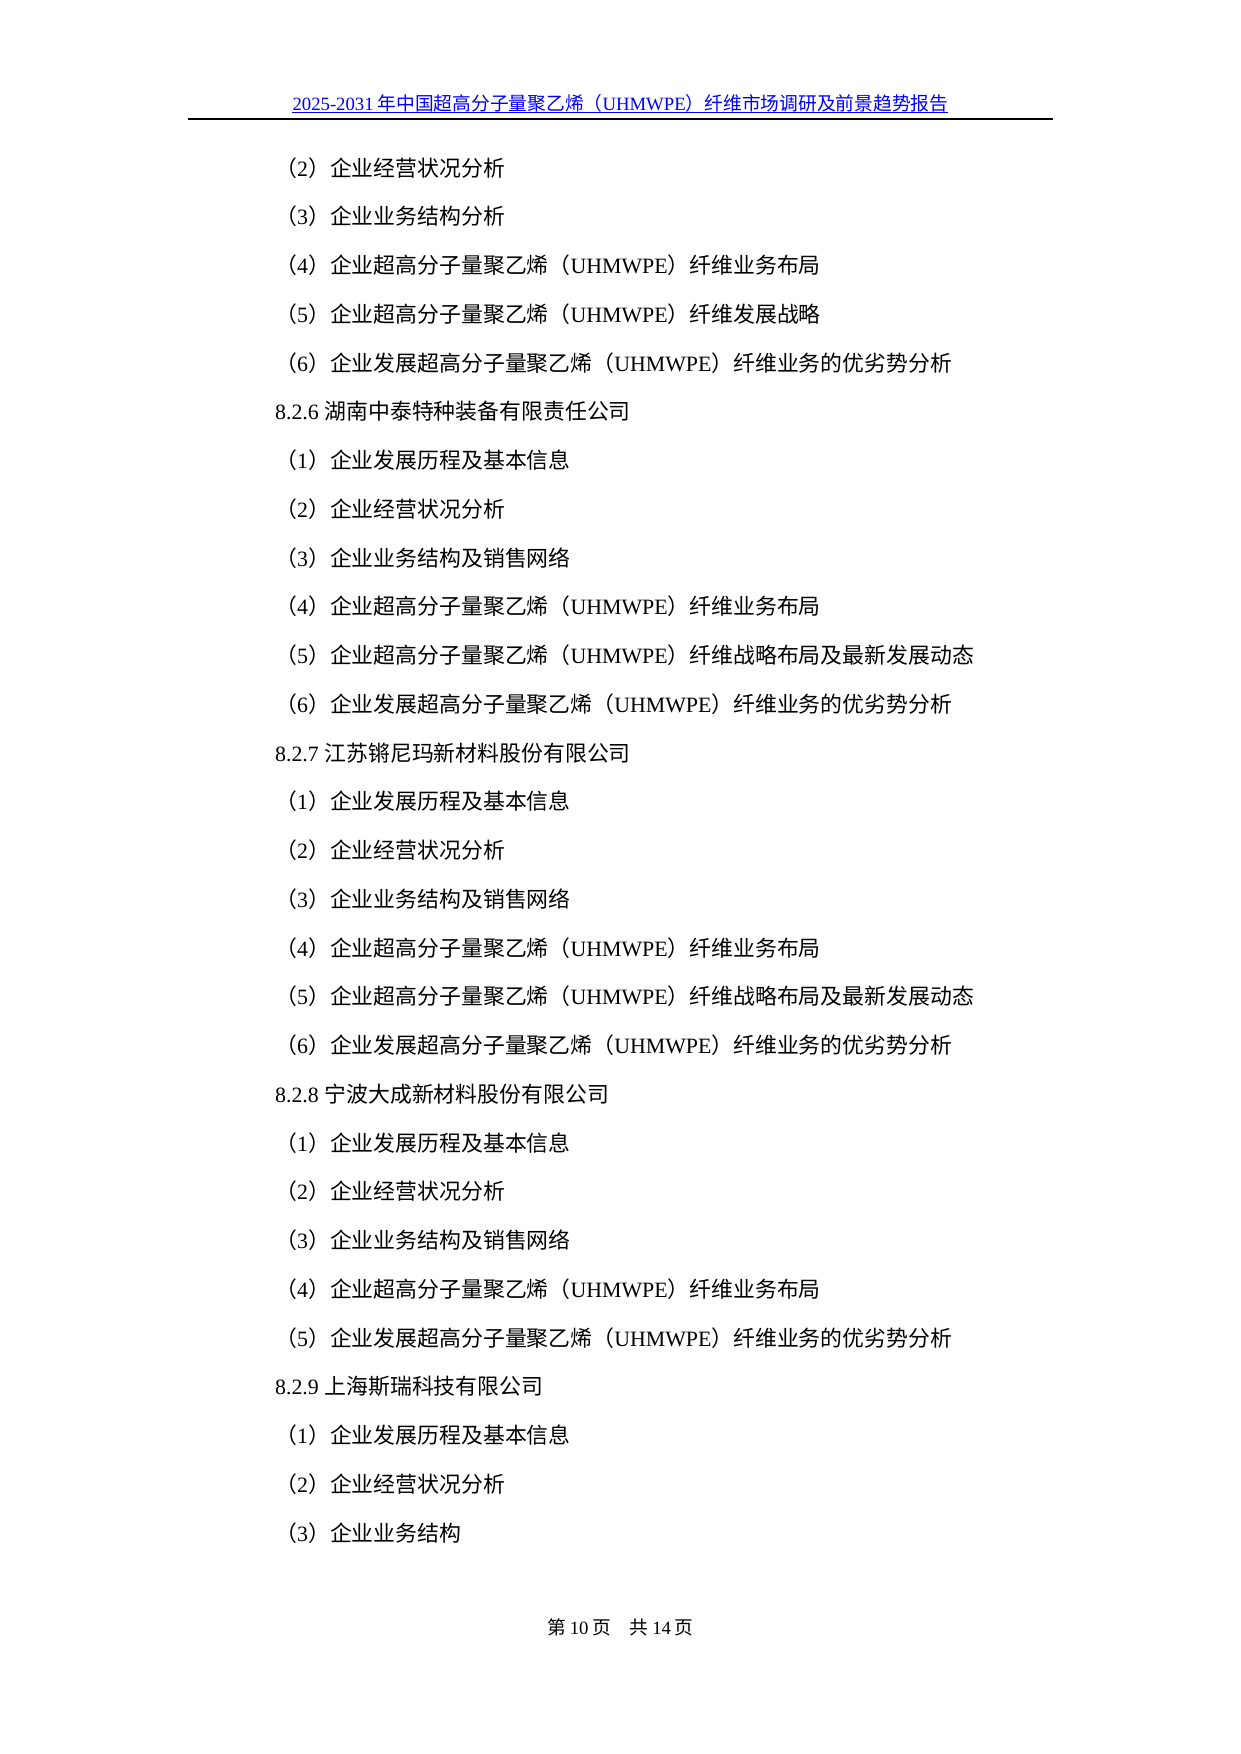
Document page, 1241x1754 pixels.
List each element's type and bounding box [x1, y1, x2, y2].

text [187, 150, 1053, 1548]
